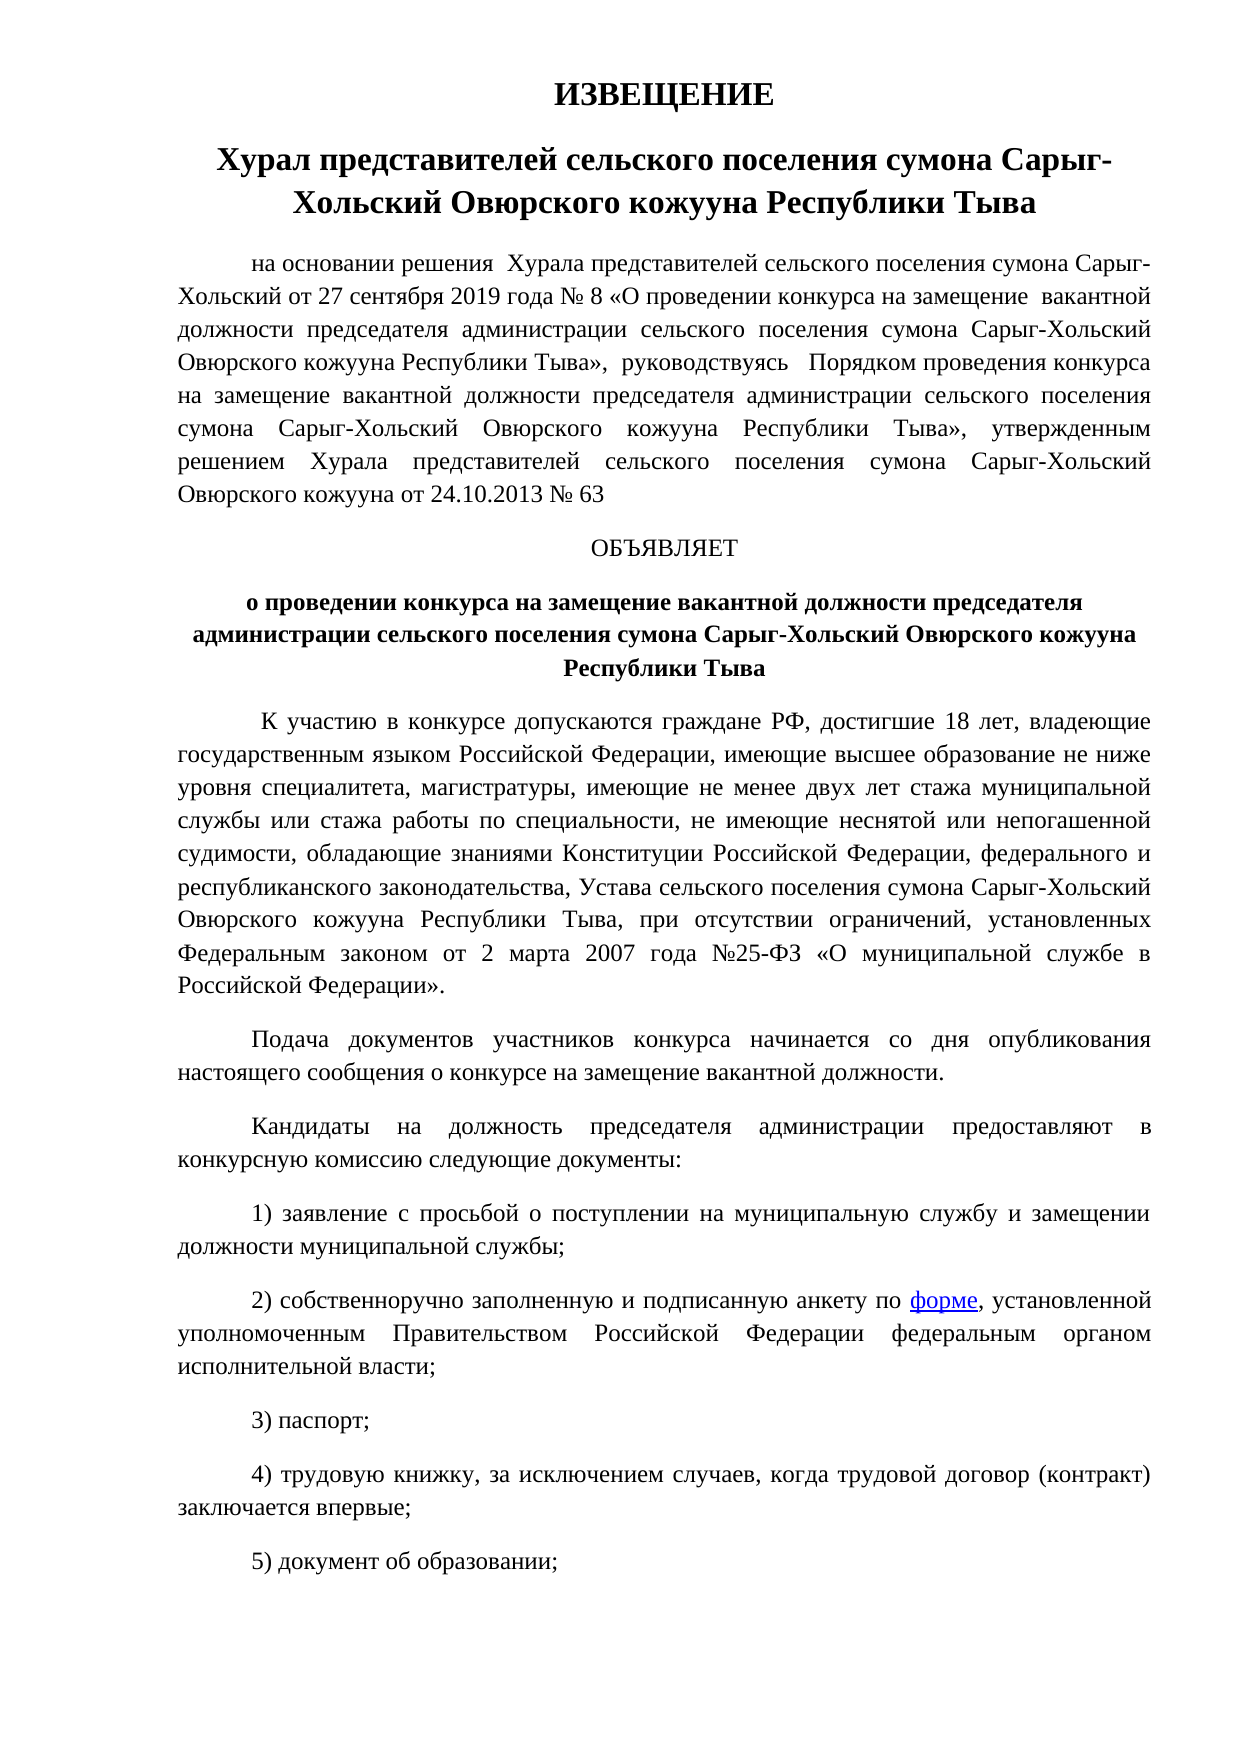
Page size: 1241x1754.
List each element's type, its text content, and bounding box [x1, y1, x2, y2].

text К участию в конкурсе допускаются граждане РФ, достигшие 18 лет, владеющие государственным языком Российской Федерации, имеющие высшее образование не ниже уровня специалитета, магистратуры, имеющие не менее двух лет стажа муниципальной службы или стажа работы по специальности, не имеющие неснятой или непогашенной судимости, обладающие знаниями Конституции Российской Федерации, федерального и республиканского законодательства, Устава сельского поселения сумона Сарыг-Хольский Овюрского кожууна Республики Тыва, при отсутствии ограничений, установленных Федеральным законом от 2 марта 2007 года №25-ФЗ «О муниципальной службе в Российской Федерации». [177, 706, 1152, 999]
text Кандидаты на должность председателя администрации предоставляют в конкурсную комиссию следующие документы: [177, 1111, 1152, 1173]
text 1) заявление с просьбой о поступлении на муниципальную службу и замещении должности муниципальной службы; [177, 1198, 1152, 1260]
text 2) собственноручно заполненную и подписанную анкету по форме, установленной уполномоченным Правительством Российской Федерации федеральным органом исполнительной власти; [177, 1285, 1152, 1380]
text Хурал представителей сельского поселения сумона Сарыг-Хольский Овюрского кожууна Республики Тыва [177, 139, 1152, 221]
text 3) паспорт; [177, 1405, 1152, 1434]
text ИЗВЕЩЕНИЕ [177, 74, 1152, 112]
text 4) трудовую книжку, за исключением случаев, когда трудовой договор (контракт) заключается впервые; [177, 1459, 1152, 1521]
text ОБЪЯВЛЯЕТ [177, 533, 1152, 561]
text на основании решения Хурала представителей сельского поселения сумона Сарыг-Хольский от 27 сентября 2019 года № 8 «О проведении конкурса на замещение вакантной должности председателя администрации сельского поселения сумона Сарыг-Хольский Овюрского кожууна Республики Тыва», руководствуясь Порядком проведения конкурса на замещение вакантной должности председателя администрации сельского поселения сумона Сарыг-Хольский Овюрского кожууна Республики Тыва», утвержденным решением Хурала представителей сельского поселения сумона Сарыг-Хольский Овюрского кожууна от 24.10.2013 № 63 [177, 248, 1152, 508]
text 5) документ об образовании; [177, 1546, 1152, 1574]
text Подача документов участников конкурса начинается со дня опубликования настоящего сообщения о конкурсе на замещение вакантной должности. [177, 1024, 1152, 1086]
text о проведении конкурса на замещение вакантной должности председателя администрации сельского поселения сумона Сарыг-Хольский Овюрского кожууна Республики Тыва [177, 587, 1152, 681]
